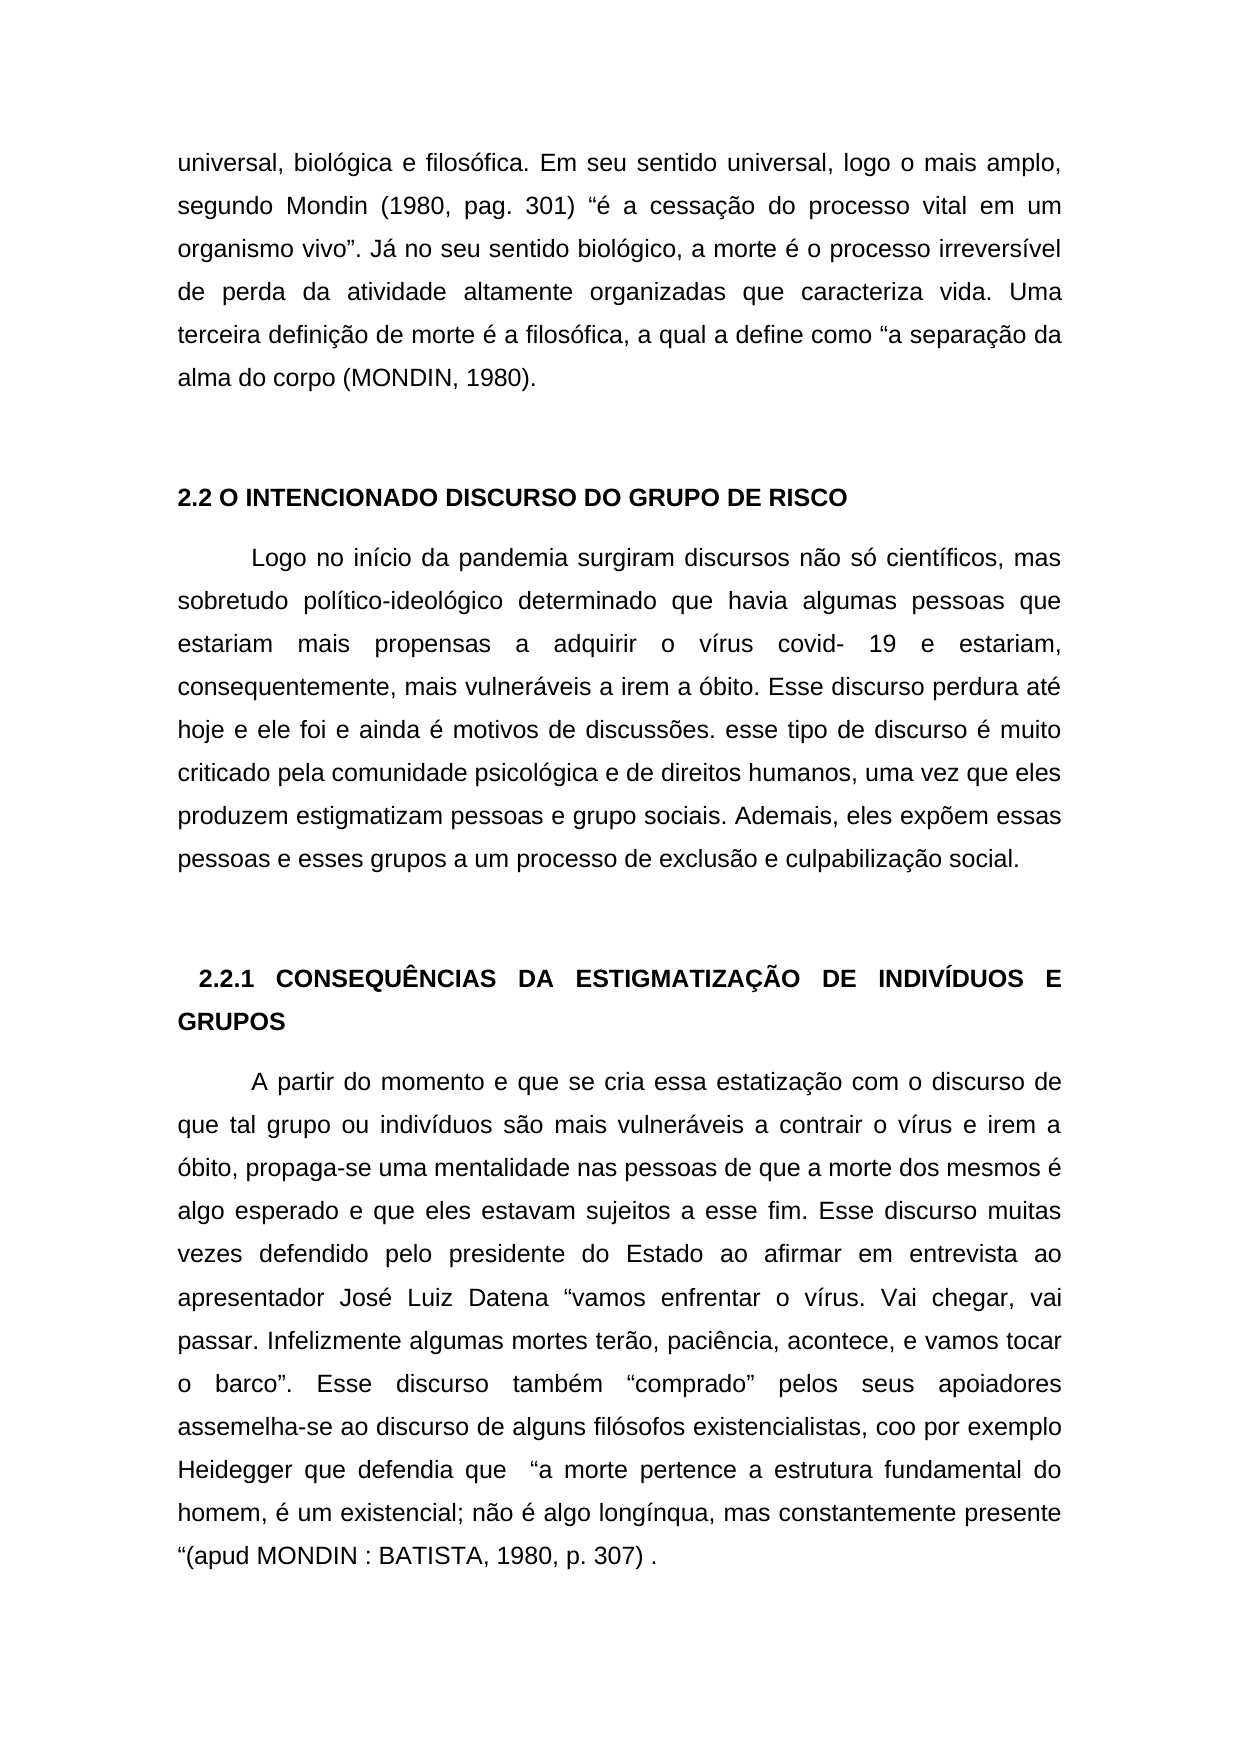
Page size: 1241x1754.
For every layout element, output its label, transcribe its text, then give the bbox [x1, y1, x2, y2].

text A partir do momento e que se cria essa estatização com o discurso de que tal grupo ou indivíduos são mais vulneráveis a contrair o vírus e irem a óbito, propaga-se uma mentalidade nas pessoas de que a morte dos mesmos é algo esperado e que eles estavam sujeitos a esse fim. Esse discurso muitas vezes defendido pelo presidente do Estado ao afirmar em entrevista ao apresentador José Luiz Datena “vamos enfrentar o vírus. Vai chegar, vai passar. Infelizmente algumas mortes terão, paciência, acontece, e vamos tocar o barco”. Esse discurso também “comprado” pelos seus apoiadores assemelha-se ao discurso de alguns filósofos existencialistas, coo por exemplo Heidegger que defendia que “a morte pertence a estrutura fundamental do homem, é um existencial; não é algo longínqua, mas constantemente presente “(apud MONDIN : BATISTA, 1980, p. 307) . [177, 1067, 1063, 1570]
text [177, 148, 1063, 392]
text 2.2.1 CONSEQUÊNCIAS DA ESTIGMATIZAÇÃO DE INDIVÍDUOS E GRUPOS [177, 964, 1063, 1036]
text Logo no início da pandemia surgiram discursos não só científicos, mas sobretudo político-ideológico determinado que havia algumas pessoas que estariam mais propensas a adquirir o vírus covid- 19 e estariam, consequentemente, mais vulneráveis a irem a óbito. Esse discurso perdura até hoje e ele foi e ainda é motivos de discussões. esse tipo de discurso é muito criticado pela comunidade psicológica e de direitos humanos, uma vez que eles produzem estigmatizam pessoas e grupo sociais. Ademais, eles expõem essas pessoas e esses grupos a um processo de exclusão e culpabilização social. [177, 543, 1063, 873]
text 2.2 O INTENCIONADO DISCURSO DO GRUPO DE RISCO [177, 483, 1063, 512]
